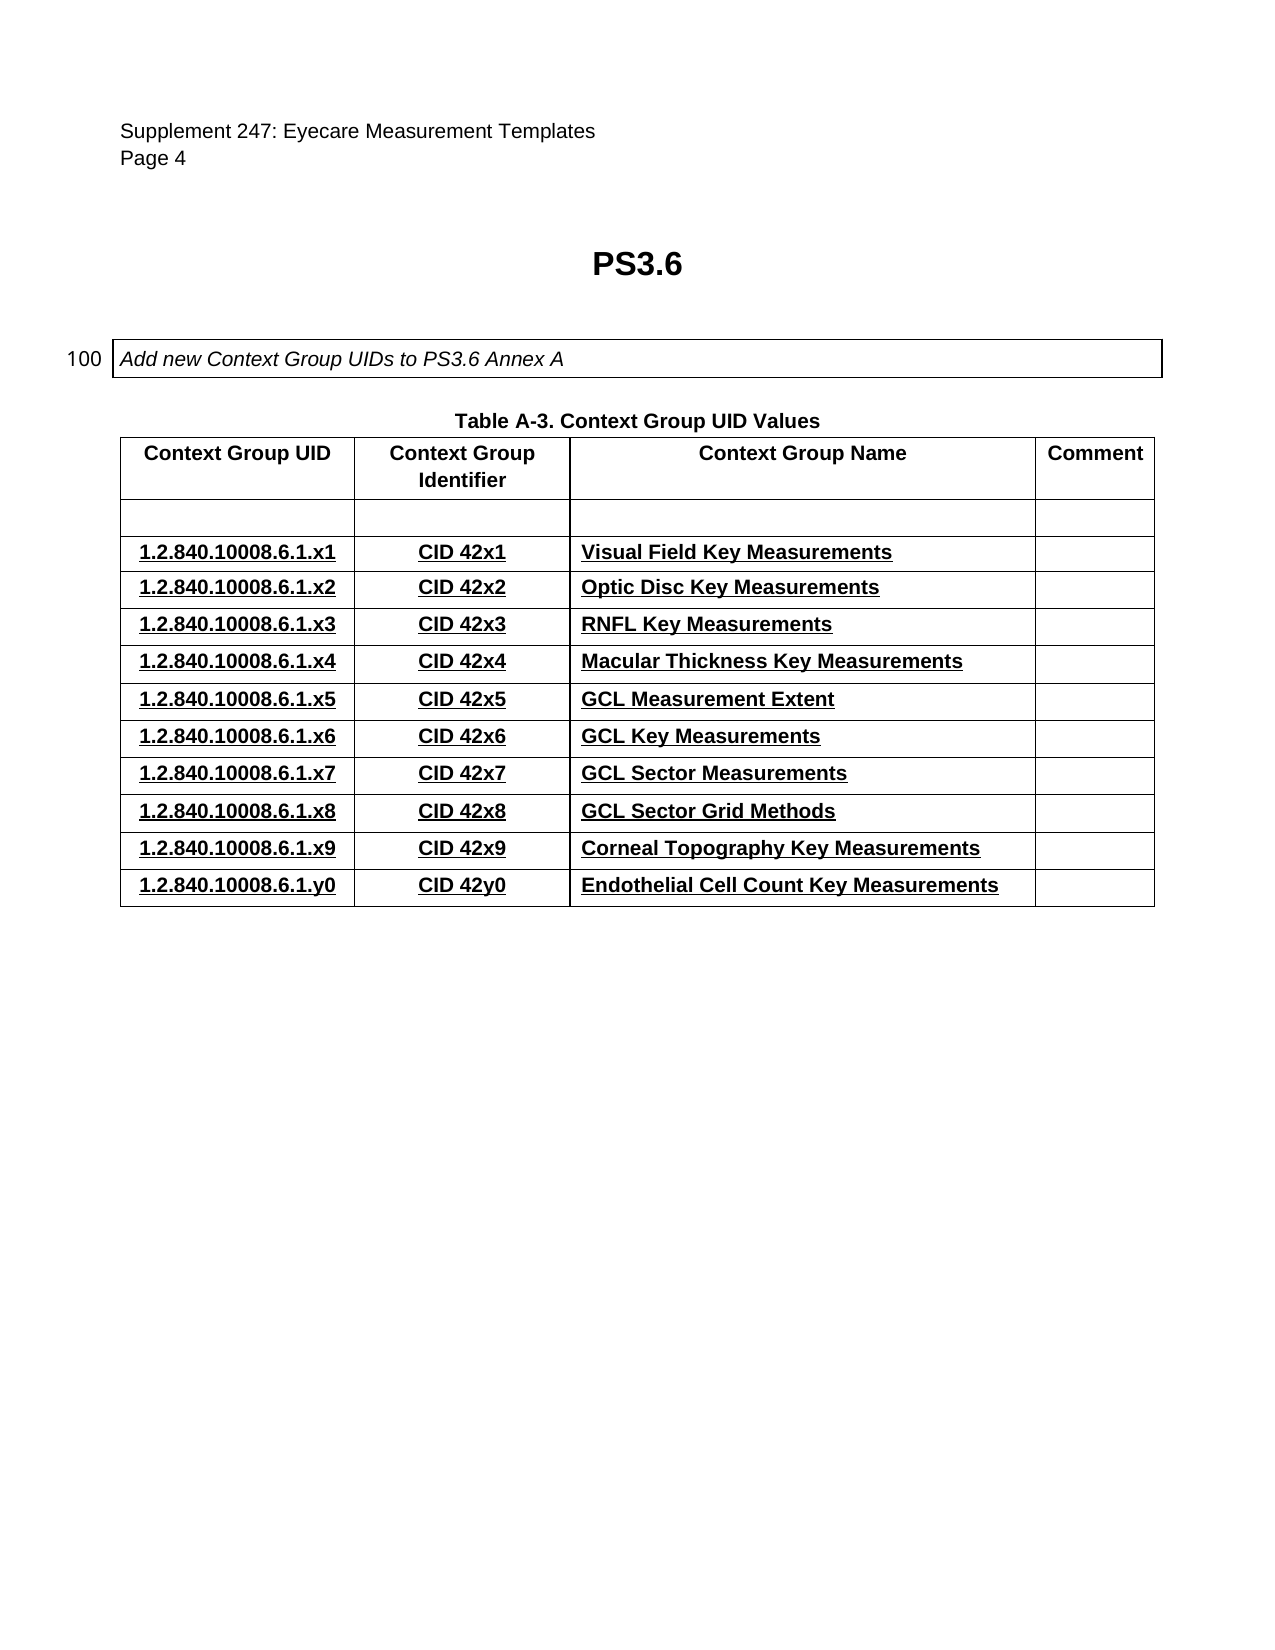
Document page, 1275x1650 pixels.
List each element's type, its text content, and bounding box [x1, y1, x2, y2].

table_cell [1036, 684, 1154, 720]
table_cell CID 42x2 [355, 572, 569, 608]
table_header Comment [1036, 438, 1154, 499]
table_cell [1036, 721, 1154, 757]
table_cell CID 42x5 [355, 684, 569, 720]
table_cell CID 42x7 [355, 758, 569, 794]
table_cell Corneal Topography Key Measurements [571, 833, 1035, 869]
table_cell [355, 500, 569, 536]
table_cell 1.2.840.10008.6.​1.​x5 [121, 684, 354, 720]
table_cell CID 42y0 [355, 870, 569, 906]
table_cell [1036, 758, 1154, 794]
table_cell [121, 500, 354, 536]
table_cell 1.2.840.10008.6.​1.​x4 [121, 646, 354, 682]
table_cell CID 42x8 [355, 795, 569, 832]
table_cell GCL Sector Grid Methods [571, 795, 1035, 832]
table_cell 1.2.840.10008.6.​1.​x2 [121, 572, 354, 608]
table_header Context Group Identifier [355, 438, 569, 499]
table_cell [1036, 500, 1154, 536]
table_header Context Group Name [571, 438, 1035, 499]
table_cell 1.2.840.10008.6.​1.​x1 [121, 537, 354, 571]
subtitle PS3.6 [120, 244, 1155, 283]
table_cell Macular Thickness Key Measurements [571, 646, 1035, 682]
table_cell [1036, 609, 1154, 645]
table_cell 1.2.840.10008.6.​1.​x6 [121, 721, 354, 757]
table_cell GCL Sector Measurements [571, 758, 1035, 794]
table_cell [1036, 537, 1154, 571]
table_cell CID 42x3 [355, 609, 569, 645]
table_cell CID 42x9 [355, 833, 569, 869]
text Table A-3. Context Group UID Values [120, 409, 1155, 433]
table_cell Optic Disc Key Measurements [571, 572, 1035, 608]
table_cell [1036, 870, 1154, 906]
table_cell Endothelial Cell Count Key Measurements [571, 870, 1035, 906]
table_cell GCL Key Measurements [571, 721, 1035, 757]
table_cell 1.2.840.10008.6.​1.​x3 [121, 609, 354, 645]
table_cell 1.2.840.10008.6.​1.​x7 [121, 758, 354, 794]
table_header Context Group UID [121, 438, 354, 499]
table_cell [1036, 646, 1154, 682]
table_cell 1.2.840.10008.6.​1.​x8 [121, 795, 354, 832]
table_cell CID 42x6 [355, 721, 569, 757]
table_cell [1036, 833, 1154, 869]
text Add new Context Group UIDs to PS3.6 Annex A [114, 340, 1161, 377]
table_cell [1036, 795, 1154, 832]
table_cell [1036, 572, 1154, 608]
table_cell [571, 500, 1035, 536]
table_cell GCL Measurement Extent [571, 684, 1035, 720]
table_cell CID 42x1 [355, 537, 569, 571]
table_cell 1.2.840.10008.6.​1.​y0 [121, 870, 354, 906]
table_cell Visual Field Key Measurements [571, 537, 1035, 571]
table_cell 1.2.840.10008.6.​1.​x9 [121, 833, 354, 869]
table_cell CID 42x4 [355, 646, 569, 682]
table_cell RNFL Key Measurements [571, 609, 1035, 645]
